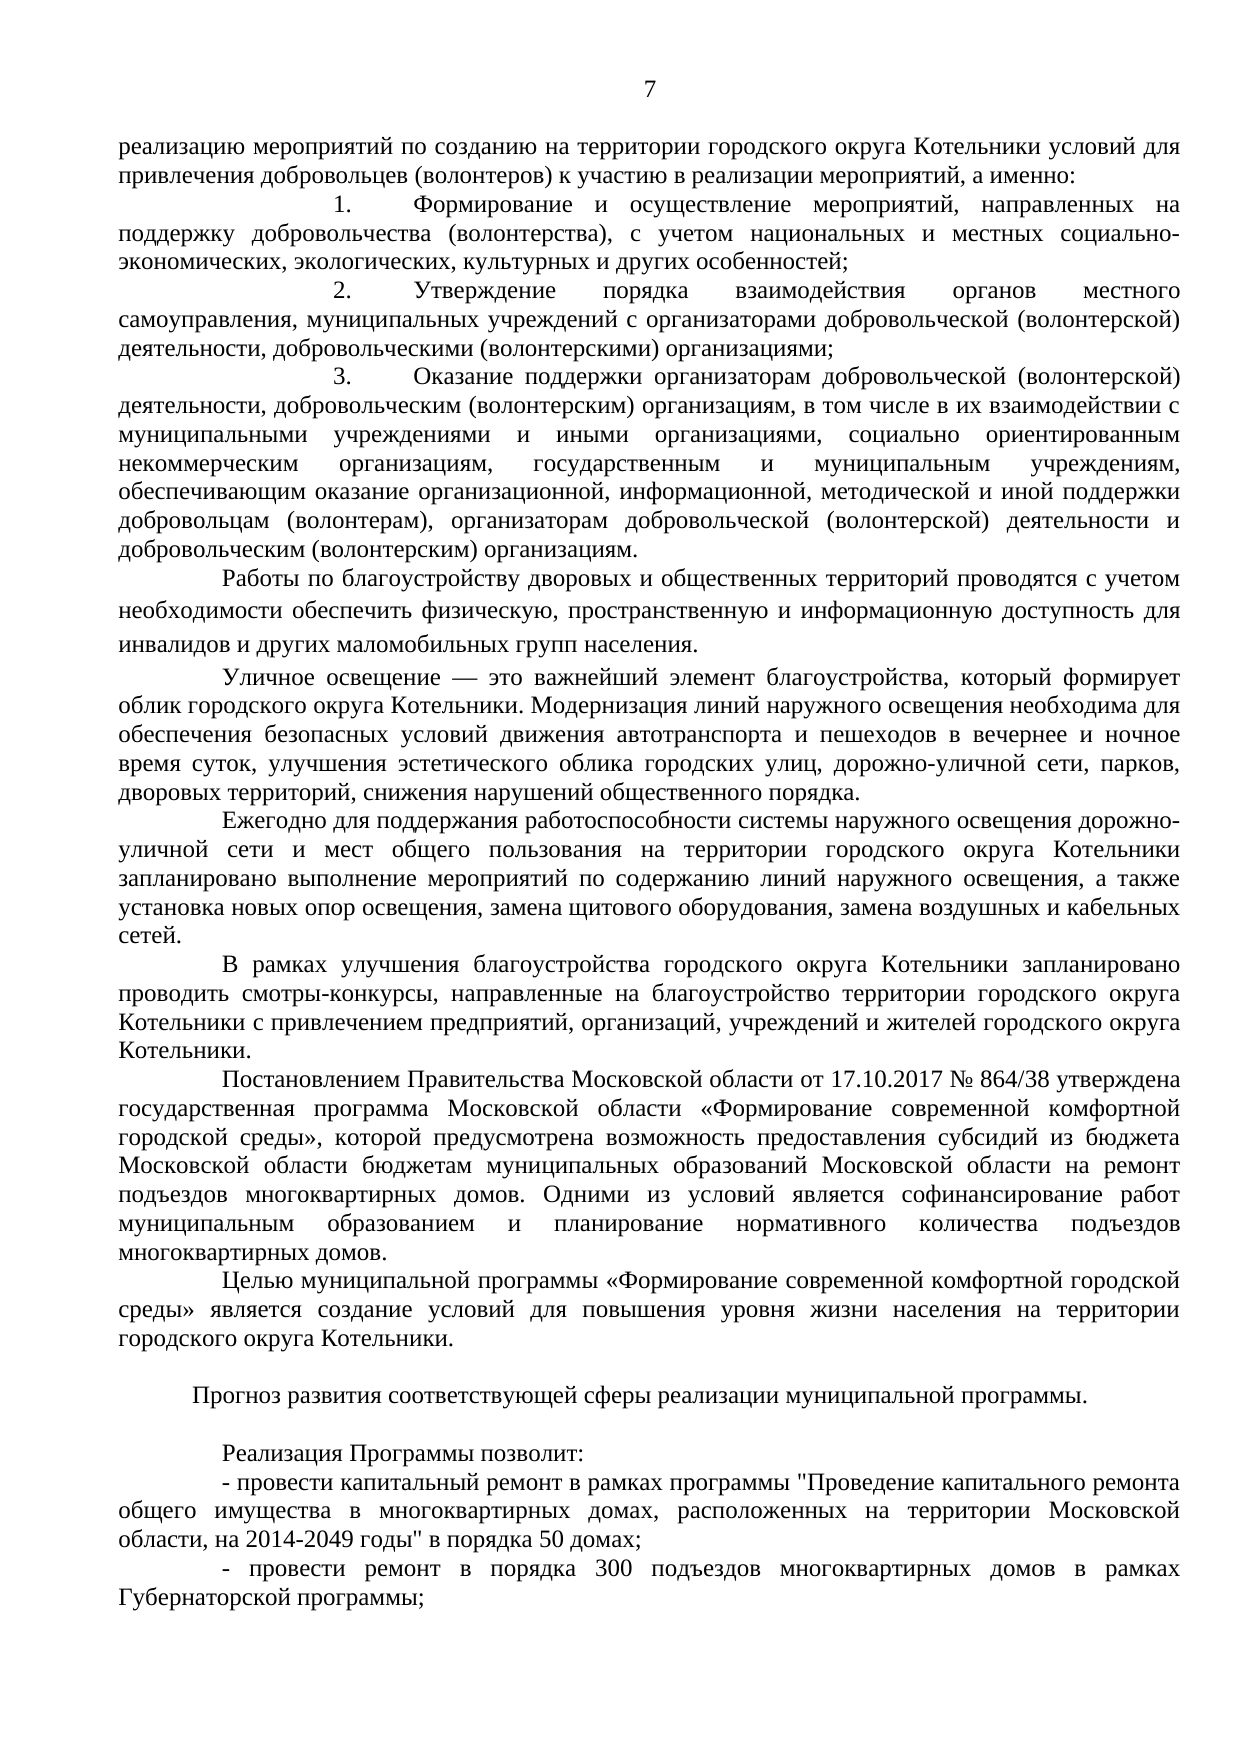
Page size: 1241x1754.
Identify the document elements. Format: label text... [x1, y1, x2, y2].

text Уличное освещение — это важнейший элемент благоустройства, который формирует облик городского округа Котельники. Модернизация линий наружного освещения необходима для обеспечения безопасных условий движения автотранспорта и пешеходов в вечернее и ночное время суток, улучшения эстетического облика городских улиц, дорожно-уличной сети, парков, дворовых территорий, снижения нарушений общественного порядка. [118, 662, 1181, 805]
text Постановлением Правительства Московской области от 17.10.2017 № 864/38 утверждена государственная программа Московской области «Формирование современной комфортной городской среды», которой предусмотрена возможность предоставления субсидий из бюджета Московской области бюджетам муниципальных образований Московской области на ремонт подъездов многоквартирных домов. Одними из условий является софинансирование работ муниципальным образованием и планирование нормативного количества подъездов многоквартирных домов. [118, 1064, 1181, 1265]
list Утверждение порядка взаимодействия органов местного самоуправления, муниципальных учреждений с организаторами добровольческой (волонтерской) деятельности, добровольческими (волонтерскими) организациями; [118, 275, 1181, 361]
text - провести капитальный ремонт в рамках программы "Проведение капитального ремонта общего имущества в многоквартирных домах, расположенных на территории Московской области, на 2014-2049 годы" в порядка 50 домах; [118, 1467, 1181, 1553]
list Оказание поддержки организаторам добровольческой (волонтерской) деятельности, добровольческим (волонтерским) организациям, в том числе в их взаимодействии с муниципальными учреждениями и иными организациями, социально ориентированным некоммерческим организациям, государственным и муниципальным учреждениям, обеспечивающим оказание организационной, информационной, методической и иной поддержки добровольцам (волонтерам), организаторам добровольческой (волонтерской) деятельности и добровольческим (волонтерским) организациям. [118, 361, 1181, 563]
text - провести ремонт в порядка 300 подъездов многоквартирных домов в рамках Губернаторской программы; [118, 1553, 1181, 1610]
text В рамках улучшения благоустройства городского округа Котельники запланировано проводить смотры-конкурсы, направленные на благоустройство территории городского округа Котельники с привлечением предприятий, организаций, учреждений и жителей городского округа Котельники. [118, 949, 1181, 1064]
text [118, 131, 1181, 189]
text Прогноз развития соответствующей сферы реализации муниципальной программы. [118, 1380, 1181, 1409]
text Работы по благоустройству дворовых и общественных территорий проводятся с учетом необходимости обеспечить физическую, пространственную и информационную доступность для инвалидов и других маломобильных групп населения. [118, 563, 1181, 657]
text Ежегодно для поддержания работоспособности системы наружного освещения дорожно-уличной сети и мест общего пользования на территории городского округа Котельники запланировано выполнение мероприятий по содержанию линий наружного освещения, а также установка новых опор освещения, замена щитового оборудования, замена воздушных и кабельных сетей. [118, 805, 1181, 949]
text Целью муниципальной программы «Формирование современной комфортной городской среды» является создание условий для повышения уровня жизни населения на территории городского округа Котельники. [118, 1265, 1181, 1352]
text Реализация Программы позволит: [118, 1438, 1181, 1467]
list Формирование и осуществление мероприятий, направленных на поддержку добровольчества (волонтерства), с учетом национальных и местных социально-экономических, экологических, культурных и других особенностей; [118, 189, 1181, 275]
